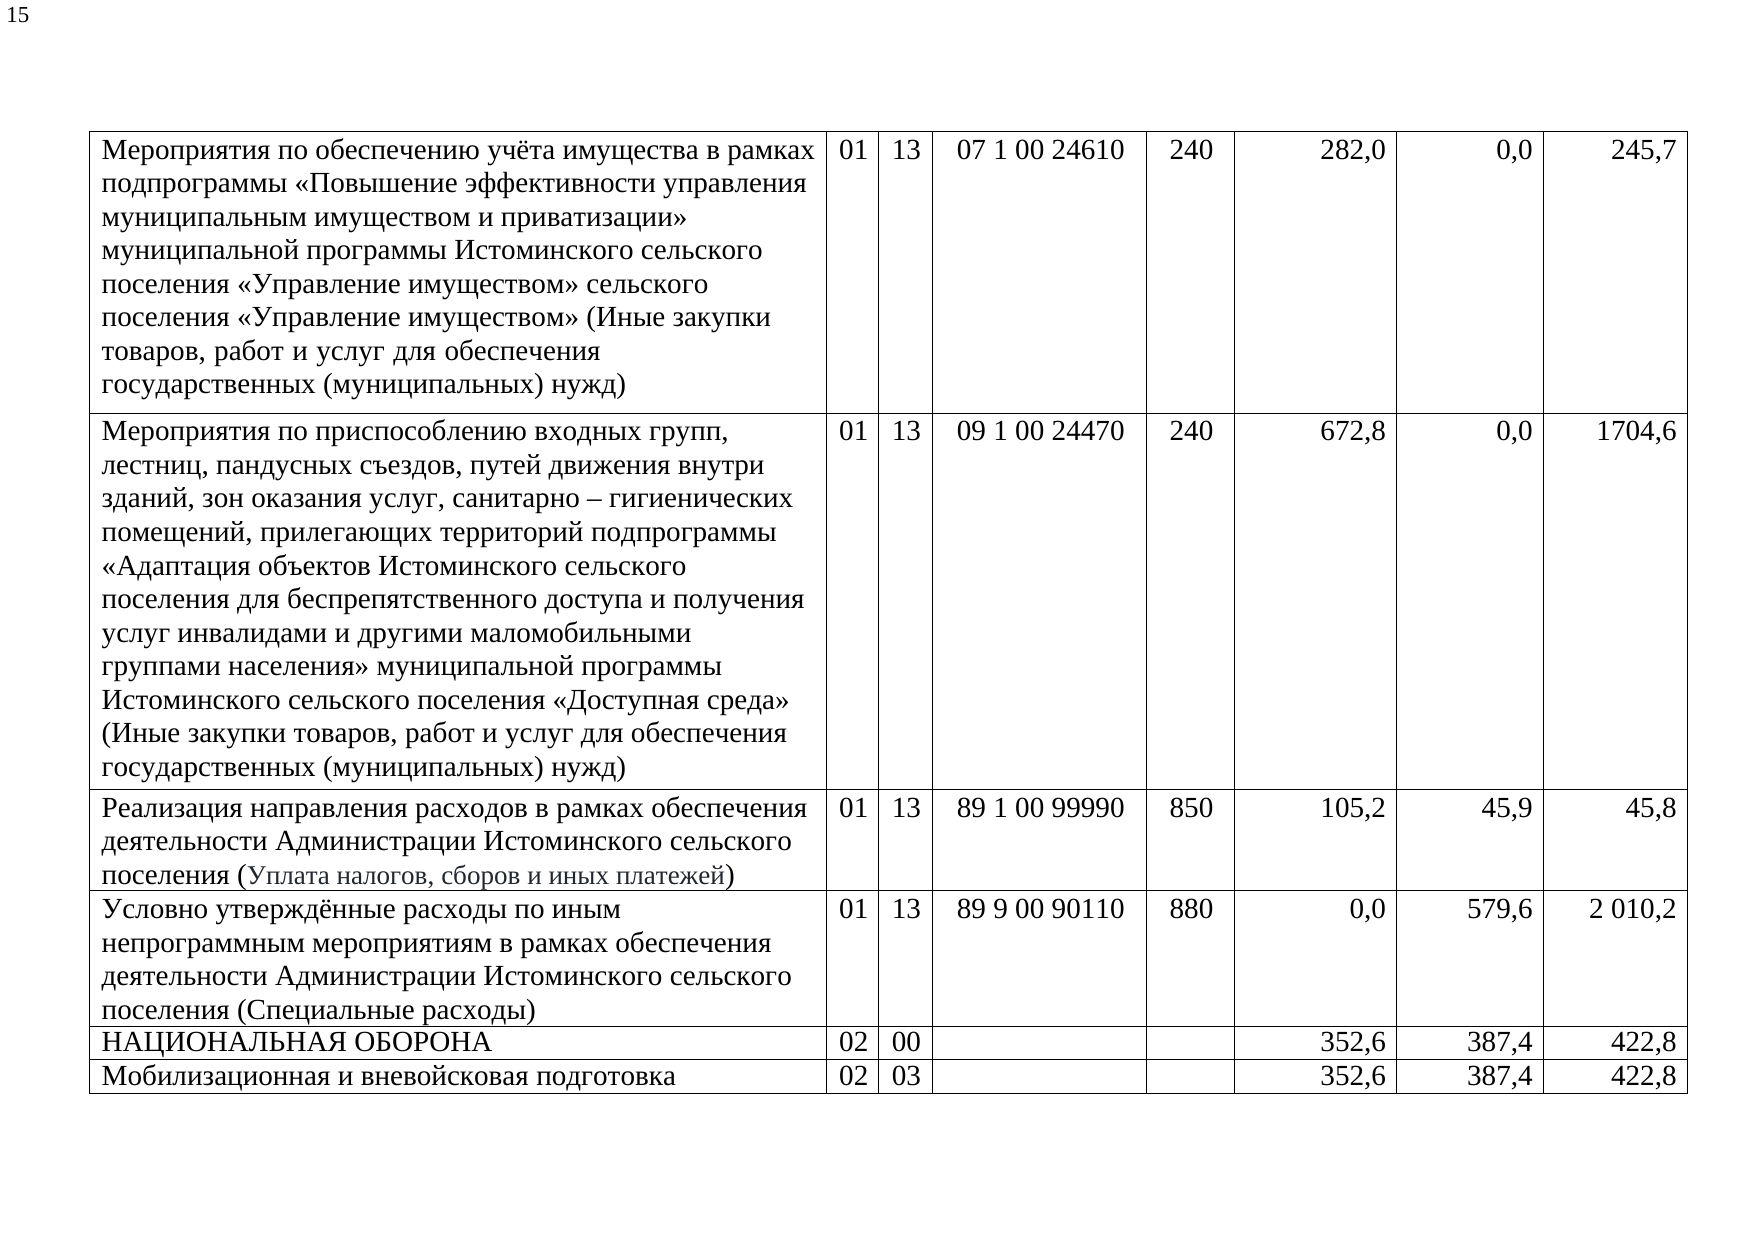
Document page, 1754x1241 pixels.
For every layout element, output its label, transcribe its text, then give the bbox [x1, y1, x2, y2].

table_cell 09 1 00 24470 [933, 414, 1146, 789]
table_cell 0,0 [1235, 891, 1396, 1026]
table_cell 02 [827, 1027, 878, 1059]
table_cell Реализация направления расходов в рамках обеспечения деятельности Администрации Истоминского сельского поселения (Уплата налогов, сборов и иных платежей) [90, 790, 826, 890]
table_header 240 [1147, 132, 1234, 412]
table_cell 387,4 [1397, 1027, 1543, 1059]
table_header 282,0 [1235, 132, 1396, 412]
table_cell [1147, 1027, 1234, 1059]
table_cell Мероприятия по приспособлению входных групп, лестниц, пандусных съездов, путей движения внутри зданий, зон оказания услуг, санитарно – гигиенических помещений, прилегающих территорий подпрограммы «Адаптация объектов Истоминского сельского поселения для беспрепятственного доступа и получения услуг инвалидами и другими маломобильными группами населения» муниципальной программы Истоминского сельского поселения «Доступная среда» (Иные закупки товаров, работ и услуг для обеспечения государственных (муниципальных) нужд) [90, 414, 826, 789]
table_cell 1704,6 [1544, 414, 1687, 789]
table_cell [933, 1060, 1146, 1092]
table_cell 579,6 [1397, 891, 1543, 1026]
table_cell 352,6 [1235, 1060, 1396, 1092]
table_cell 422,8 [1544, 1027, 1687, 1059]
table_cell 0,0 [1397, 414, 1543, 789]
table_header 07 1 00 24610 [933, 132, 1146, 412]
table_cell НАЦИОНАЛЬНАЯ ОБОРОНА [90, 1027, 826, 1059]
table_cell 00 [879, 1027, 932, 1059]
table_cell 387,4 [1397, 1060, 1543, 1092]
table_cell 13 [879, 790, 932, 890]
table_cell 240 [1147, 414, 1234, 789]
table_header 13 [879, 132, 932, 412]
table_header Мероприятия по обеспечению учёта имущества в рамках подпрограммы «Повышение эффективности управления муниципальным имуществом и приватизации» муниципальной программы Истоминского сельского поселения «Управление имуществом» сельского поселения «Управление имуществом» (Иные закупки товаров, работ и услуг для обеспечения государственных (муниципальных) нужд) [90, 132, 826, 412]
table_cell 01 [827, 790, 878, 890]
table_cell 45,8 [1544, 790, 1687, 890]
table_cell 13 [879, 414, 932, 789]
table_cell 880 [1147, 891, 1234, 1026]
table_header 01 [827, 132, 878, 412]
table_cell 45,9 [1397, 790, 1543, 890]
table_cell 422,8 [1544, 1060, 1687, 1092]
table_cell 850 [1147, 790, 1234, 890]
table_cell [933, 1027, 1146, 1059]
table_cell 03 [879, 1060, 932, 1092]
table_cell 352,6 [1235, 1027, 1396, 1059]
table_cell 105,2 [1235, 790, 1396, 890]
table_cell 01 [827, 414, 878, 789]
table_header 0,0 [1397, 132, 1543, 412]
table_cell 672,8 [1235, 414, 1396, 789]
table_header 245,7 [1544, 132, 1687, 412]
table_cell 89 1 00 99990 [933, 790, 1146, 890]
table_cell Условно утверждённые расходы по иным непрограммным мероприятиям в рамках обеспечения деятельности Администрации Истоминского сельского поселения (Специальные расходы) [90, 891, 826, 1026]
table_cell 01 [827, 891, 878, 1026]
table_cell [1147, 1060, 1234, 1092]
table_cell 89 9 00 90110 [933, 891, 1146, 1026]
table_cell 02 [827, 1060, 878, 1092]
table_cell Мобилизационная и вневойсковая подготовка [90, 1060, 826, 1092]
table_cell 13 [879, 891, 932, 1026]
table_cell 2 010,2 [1544, 891, 1687, 1026]
